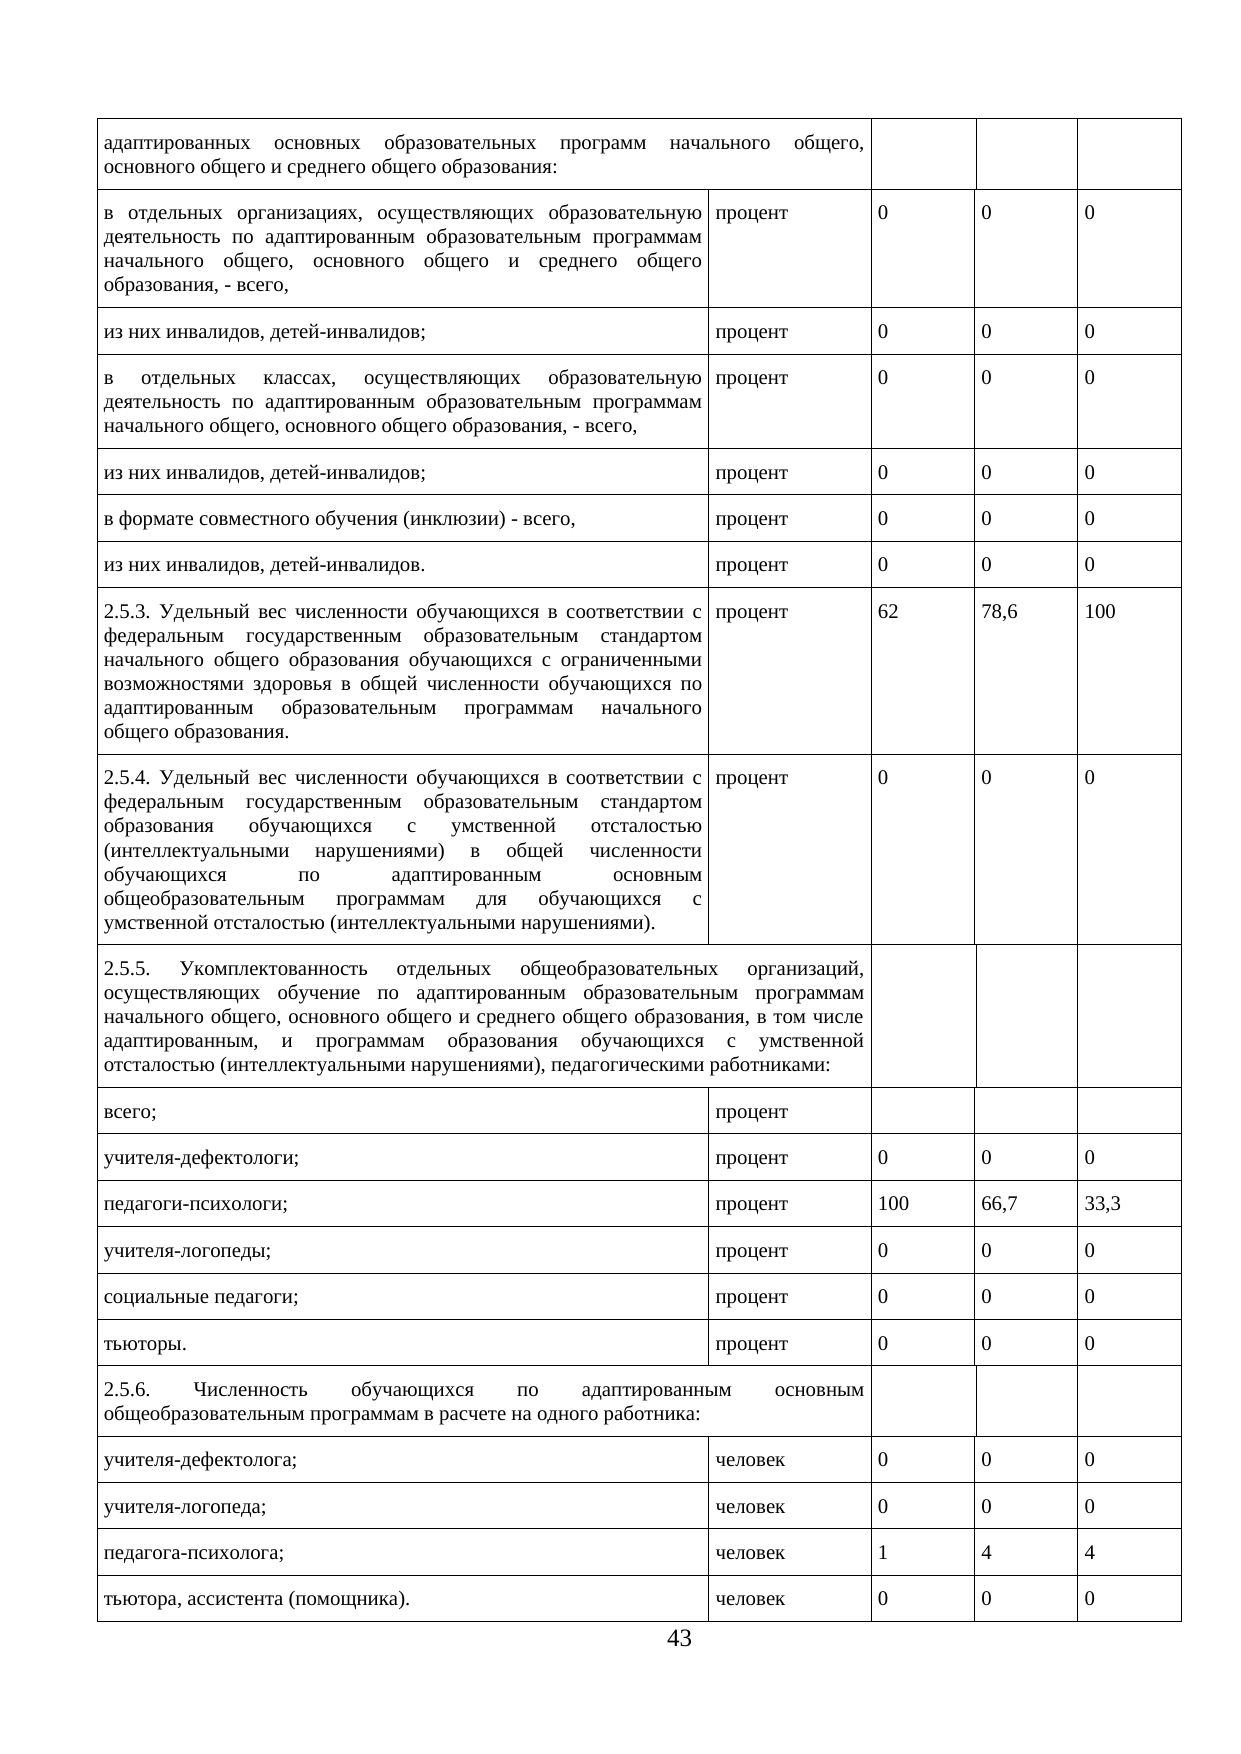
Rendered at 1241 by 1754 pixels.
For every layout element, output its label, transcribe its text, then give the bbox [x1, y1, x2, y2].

table_cell процент [709, 1320, 871, 1365]
table_cell 0 [1078, 449, 1181, 494]
table_cell педагога-психолога; [98, 1529, 708, 1574]
table_cell 0 [975, 1320, 1077, 1365]
table_cell 0 [1078, 542, 1181, 587]
table_cell 0 [872, 542, 974, 587]
table_cell [872, 119, 976, 188]
table_cell 0 [1078, 355, 1181, 448]
table_cell учителя-логопеды; [98, 1227, 708, 1272]
table_cell 0 [975, 542, 1077, 587]
table_cell 0 [975, 1134, 1077, 1180]
table_cell 0 [975, 1437, 1077, 1482]
table_cell 0 [975, 495, 1077, 541]
table_cell учителя-логопеда; [98, 1483, 708, 1528]
table_cell [872, 1088, 974, 1133]
table_cell 0 [1078, 495, 1181, 541]
table_cell 0 [872, 1274, 974, 1319]
table_cell 62 [872, 588, 974, 754]
table_cell 0 [872, 1320, 974, 1365]
table_cell 0 [872, 1576, 974, 1621]
table_cell процент [709, 449, 871, 494]
table_cell 0 [872, 495, 974, 541]
table_cell [975, 1088, 1077, 1133]
table_cell 0 [872, 1437, 974, 1482]
table_cell 4 [975, 1529, 1077, 1574]
table_cell 0 [1078, 308, 1181, 353]
table_cell человек [709, 1437, 871, 1482]
table_cell [977, 945, 1077, 1087]
table_cell [977, 119, 1077, 188]
table_cell 2.5.4. Удельный вес численности обучающихся в соответствии с федеральным государственным образовательным стандартом образования обучающихся с умственной отсталостью (интеллектуальными нарушениями) в общей численности обучающихся по адаптированным основным общеобразовательным программам для обучающихся с умственной отсталостью (интеллектуальными нарушениями). [98, 755, 708, 944]
table_cell социальные педагоги; [98, 1274, 708, 1319]
table_cell тьютора, ассистента (помощника). [98, 1576, 708, 1621]
table_cell 0 [872, 755, 974, 944]
table_cell 0 [872, 449, 974, 494]
table_cell 0 [975, 1227, 1077, 1272]
table_cell педагоги-психологи; [98, 1181, 708, 1226]
table_cell [872, 1366, 976, 1436]
table_cell 0 [872, 1134, 974, 1180]
table_cell [872, 945, 976, 1087]
table_cell в отдельных классах, осуществляющих образовательную деятельность по адаптированным образовательным программам начального общего, основного общего образования, - всего, [98, 355, 708, 448]
table_cell человек [709, 1529, 871, 1574]
table_cell 0 [1078, 1274, 1181, 1319]
table_cell 0 [1078, 1134, 1181, 1180]
table_cell процент [709, 1181, 871, 1226]
table_cell 0 [975, 449, 1077, 494]
table_cell 0 [975, 190, 1077, 307]
table_cell [977, 1366, 1077, 1436]
table_cell из них инвалидов, детей-инвалидов; [98, 449, 708, 494]
table_cell в отдельных организациях, осуществляющих образовательную деятельность по адаптированным образовательным программам начального общего, основного общего и среднего общего образования, - всего, [98, 190, 708, 307]
table_cell 0 [975, 1274, 1077, 1319]
table_cell из них инвалидов, детей-инвалидов; [98, 308, 708, 353]
table_cell учителя-дефектологи; [98, 1134, 708, 1180]
table_cell [1078, 1366, 1181, 1436]
table_cell 0 [872, 190, 974, 307]
table_cell 2.5.6. Численность обучающихся по адаптированным основным общеобразовательным программам в расчете на одного работника: [98, 1366, 871, 1436]
table_cell 0 [872, 1483, 974, 1528]
table_cell 78,6 [975, 588, 1077, 754]
table_cell 0 [872, 308, 974, 353]
table_cell процент [709, 1134, 871, 1180]
table_cell 2.5.3. Удельный вес численности обучающихся в соответствии с федеральным государственным образовательным стандартом начального общего образования обучающихся с ограниченными возможностями здоровья в общей численности обучающихся по адаптированным образовательным программам начального общего образования. [98, 588, 708, 754]
table_cell в формате совместного обучения (инклюзии) - всего, [98, 495, 708, 541]
table_cell процент [709, 588, 871, 754]
table_cell процент [709, 1227, 871, 1272]
table_cell процент [709, 755, 871, 944]
table_cell процент [709, 355, 871, 448]
table_cell процент [709, 1274, 871, 1319]
table_cell процент [709, 542, 871, 587]
table_cell 0 [975, 1576, 1077, 1621]
table_cell [1078, 119, 1181, 188]
table_cell 0 [1078, 1320, 1181, 1365]
table_cell 0 [975, 1483, 1077, 1528]
table_cell 0 [872, 1227, 974, 1272]
table_cell 0 [1078, 1227, 1181, 1272]
table_cell 0 [975, 355, 1077, 448]
table_cell 0 [1078, 755, 1181, 944]
table_cell 0 [1078, 1437, 1181, 1482]
table_cell человек [709, 1576, 871, 1621]
table_cell [1078, 945, 1181, 1087]
table_cell человек [709, 1483, 871, 1528]
table_cell 2.5.5. Укомплектованность отдельных общеобразовательных организаций, осуществляющих обучение по адаптированным образовательным программам начального общего, основного общего и среднего общего образования, в том числе адаптированным, и программам образования обучающихся с умственной отсталостью (интеллектуальными нарушениями), педагогическими работниками: [98, 945, 871, 1087]
table_cell процент [709, 495, 871, 541]
table_cell 100 [872, 1181, 974, 1226]
table_cell 0 [1078, 1483, 1181, 1528]
table_cell 1 [872, 1529, 974, 1574]
table_cell из них инвалидов, детей-инвалидов. [98, 542, 708, 587]
table_cell 33,3 [1078, 1181, 1181, 1226]
table_cell процент [709, 308, 871, 353]
table_cell процент [709, 1088, 871, 1133]
table_cell всего; [98, 1088, 708, 1133]
table_cell 100 [1078, 588, 1181, 754]
table_cell 0 [975, 755, 1077, 944]
table_cell 0 [975, 308, 1077, 353]
table_cell 4 [1078, 1529, 1181, 1574]
table_cell учителя-дефектолога; [98, 1437, 708, 1482]
table_cell процент [709, 190, 871, 307]
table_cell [98, 119, 871, 188]
table_cell 66,7 [975, 1181, 1077, 1226]
table_cell тьюторы. [98, 1320, 708, 1365]
table_cell 0 [1078, 1576, 1181, 1621]
table_cell [1078, 1088, 1181, 1133]
table_cell 0 [872, 355, 974, 448]
table_cell 0 [1078, 190, 1181, 307]
